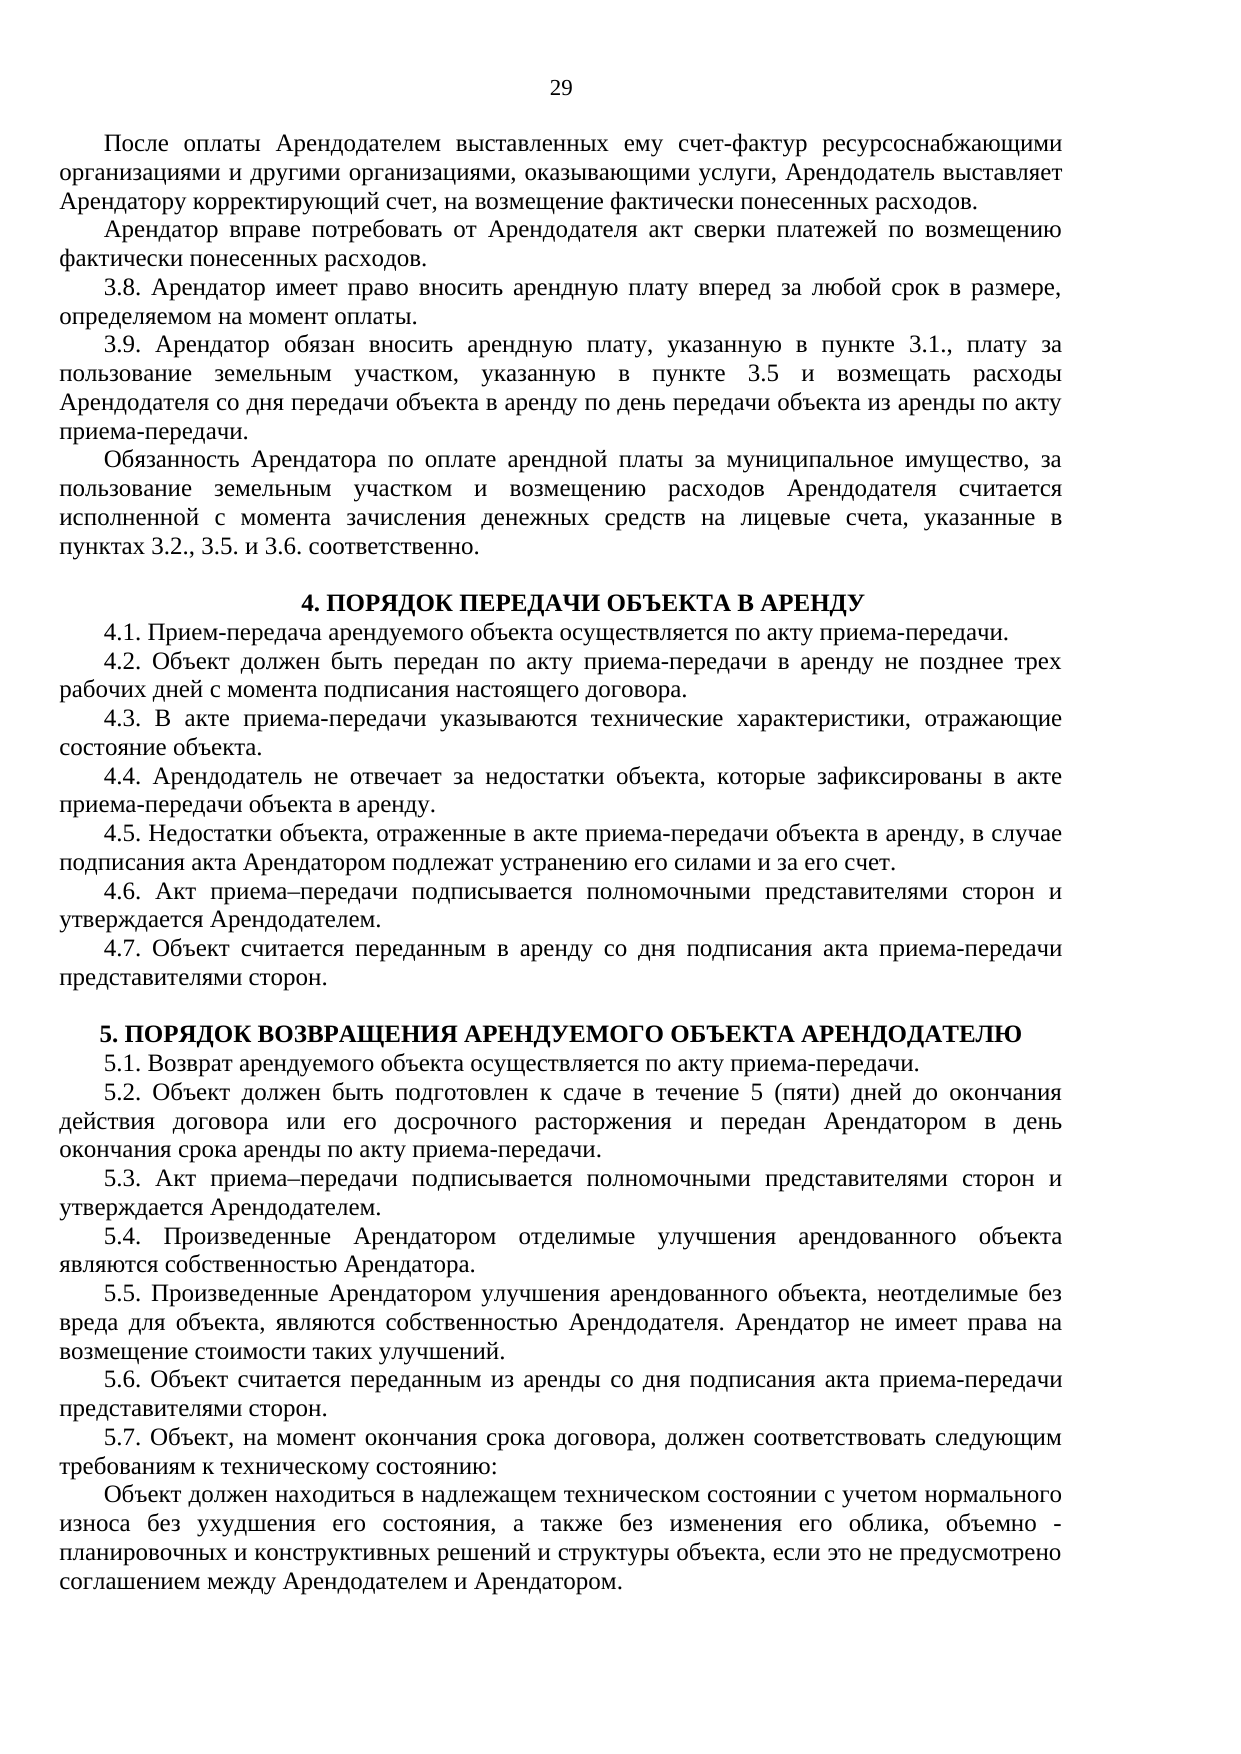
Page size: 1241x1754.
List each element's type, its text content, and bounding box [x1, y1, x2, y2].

text 5.1. Возврат арендуемого объекта осуществляется по акту приема-передачи. [59, 1048, 1063, 1077]
text После оплаты Арендодателем выставленных ему счет-фактур ресурсоснабжающими организациями и другими организациями, оказывающими услуги, Арендодатель выставляет Арендатору корректирующий счет, на возмещение фактически понесенных расходов. [59, 128, 1063, 214]
text Объект должен находиться в надлежащем техническом состоянии с учетом нормального износа без ухудшения его состояния, а также без изменения его облика, объемно - планировочных и конструктивных решений и структуры объекта, если это не предусмотрено соглашением между Арендодателем и Арендатором. [59, 1479, 1063, 1594]
text Арендатор вправе потребовать от Арендодателя акт сверки платежей по возмещению фактически понесенных расходов. [59, 214, 1063, 272]
text 5. ПОРЯДОК ВОЗВРАЩЕНИЯ АРЕНДУЕМОГО ОБЪЕКТА АРЕНДОДАТЕЛЮ [59, 1019, 1063, 1048]
text 5.5. Произведенные Арендатором улучшения арендованного объекта, неотделимые без вреда для объекта, являются собственностью Арендодателя. Арендатор не имеет права на возмещение стоимости таких улучшений. [59, 1278, 1063, 1364]
text 4.5. Недостатки объекта, отраженные в акте приема-передачи объекта в аренду, в случае подписания акта Арендатором подлежат устранению его силами и за его счет. [59, 818, 1063, 876]
text 5.3. Акт приема–передачи подписывается полномочными представителями сторон и утверждается Арендодателем. [59, 1163, 1063, 1221]
text 3.8. Арендатор имеет право вносить арендную плату вперед за любой срок в размере, определяемом на момент оплаты. [59, 272, 1063, 329]
text 4. ПОРЯДОК ПЕРЕДАЧИ ОБЪЕКТА В АРЕНДУ [59, 588, 1063, 617]
text 5.4. Произведенные Арендатором отделимые улучшения арендованного объекта являются собственностью Арендатора. [59, 1221, 1063, 1278]
text 4.6. Акт приема–передачи подписывается полномочными представителями сторон и утверждается Арендодателем. [59, 876, 1063, 933]
text 4.7. Объект считается переданным в аренду со дня подписания акта приема-передачи представителями сторон. [59, 933, 1063, 991]
text 5.7. Объект, на момент окончания срока договора, должен соответствовать следующим требованиям к техническому состоянию: [59, 1422, 1063, 1479]
text 4.1. Прием-передача арендуемого объекта осуществляется по акту приема-передачи. [59, 617, 1063, 646]
text 4.3. В акте приема-передачи указываются технические характеристики, отражающие состояние объекта. [59, 703, 1063, 761]
text 5.6. Объект считается переданным из аренды со дня подписания акта приема-передачи представителями сторон. [59, 1364, 1063, 1422]
text 4.2. Объект должен быть передан по акту приема-передачи в аренду не позднее трех рабочих дней с момента подписания настоящего договора. [59, 646, 1063, 703]
text 3.9. Арендатор обязан вносить арендную плату, указанную в пункте 3.1., плату за пользование земельным участком, указанную в пункте 3.5 и возмещать расходы Арендодателя со дня передачи объекта в аренду по день передачи объекта из аренды по акту приема-передачи. [59, 329, 1063, 444]
text Обязанность Арендатора по оплате арендной платы за муниципальное имущество, за пользование земельным участком и возмещению расходов Арендодателя считается исполненной с момента зачисления денежных средств на лицевые счета, указанные в пунктах 3.2., 3.5. и 3.6. соответственно. [59, 444, 1063, 559]
text 4.4. Арендодатель не отвечает за недостатки объекта, которые зафиксированы в акте приема-передачи объекта в аренду. [59, 761, 1063, 818]
text 5.2. Объект должен быть подготовлен к сдаче в течение 5 (пяти) дней до окончания действия договора или его досрочного расторжения и передан Арендатором в день окончания срока аренды по акту приема-передачи. [59, 1077, 1063, 1163]
